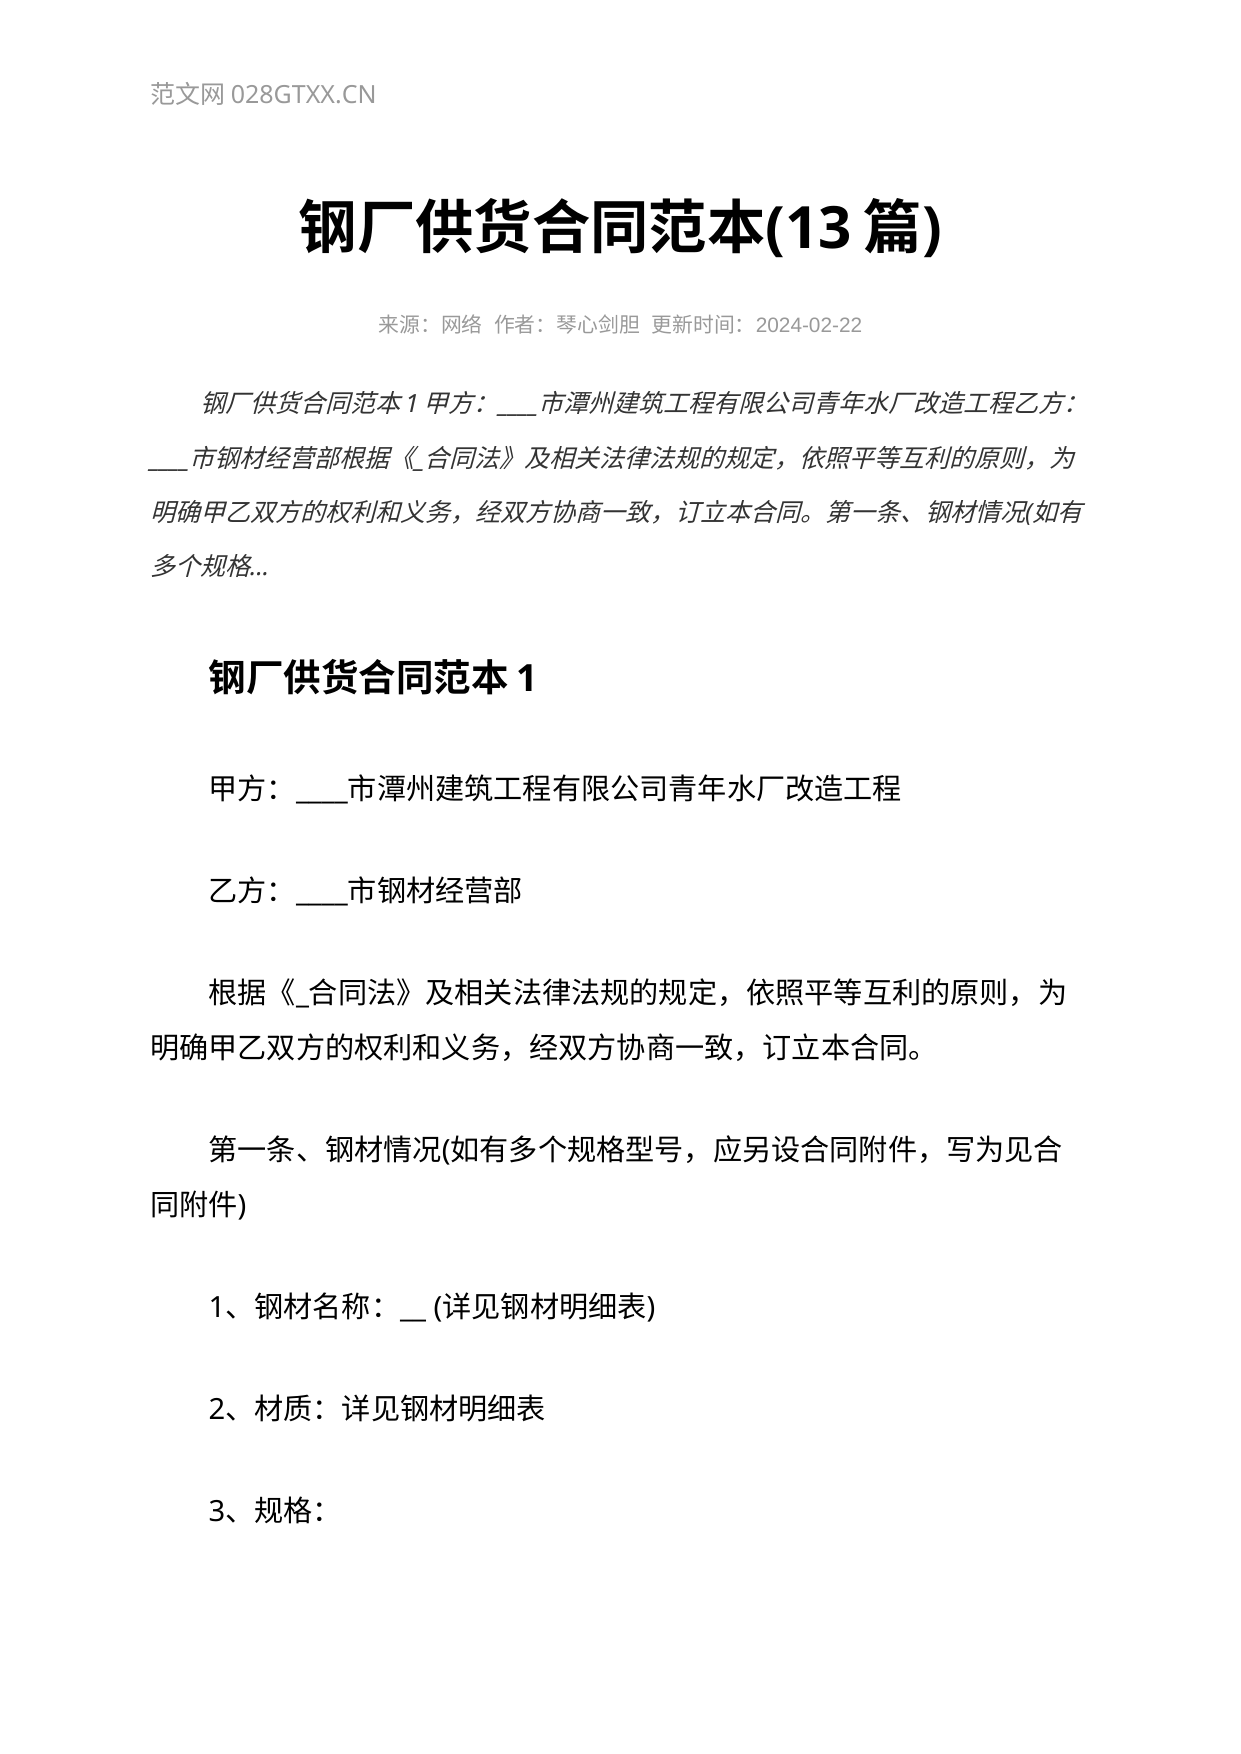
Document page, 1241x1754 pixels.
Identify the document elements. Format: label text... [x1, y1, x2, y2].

text 钢厂供货合同范本1甲方：____市潭州建筑工程有限公司青年水厂改造工程乙方：____市钢材经营部根据《_合同法》及相关法律法规的规定，依照平等互利的原则，为明确甲乙双方的权利和义务，经双方协商一致，订立本合同。第一条、钢材情况(如有多个规格... [150, 384, 1090, 583]
text 2、材质：详见钢材明细表 [150, 1385, 1090, 1428]
text 第一条、钢材情况(如有多个规格型号，应另设合同附件，写为见合同附件) [150, 1126, 1090, 1224]
subtitle 钢厂供货合同范本(13篇) [150, 181, 1090, 266]
text 1、钢材名称：__ (详见钢材明细表) [150, 1283, 1090, 1326]
text 乙方：____市钢材经营部 [150, 868, 1090, 910]
text 甲方：____市潭州建筑工程有限公司青年水厂改造工程 [150, 766, 1090, 808]
text 根据《_合同法》及相关法律法规的规定，依照平等互利的原则，为明确甲乙双方的权利和义务，经双方协商一致，订立本合同。 [150, 970, 1090, 1067]
text 钢厂供货合同范本1 [150, 648, 1090, 703]
text 来源：网络 作者：琴心剑胆 更新时间：2024-02-22 [150, 313, 1090, 337]
text 3、规格： [150, 1487, 1090, 1530]
